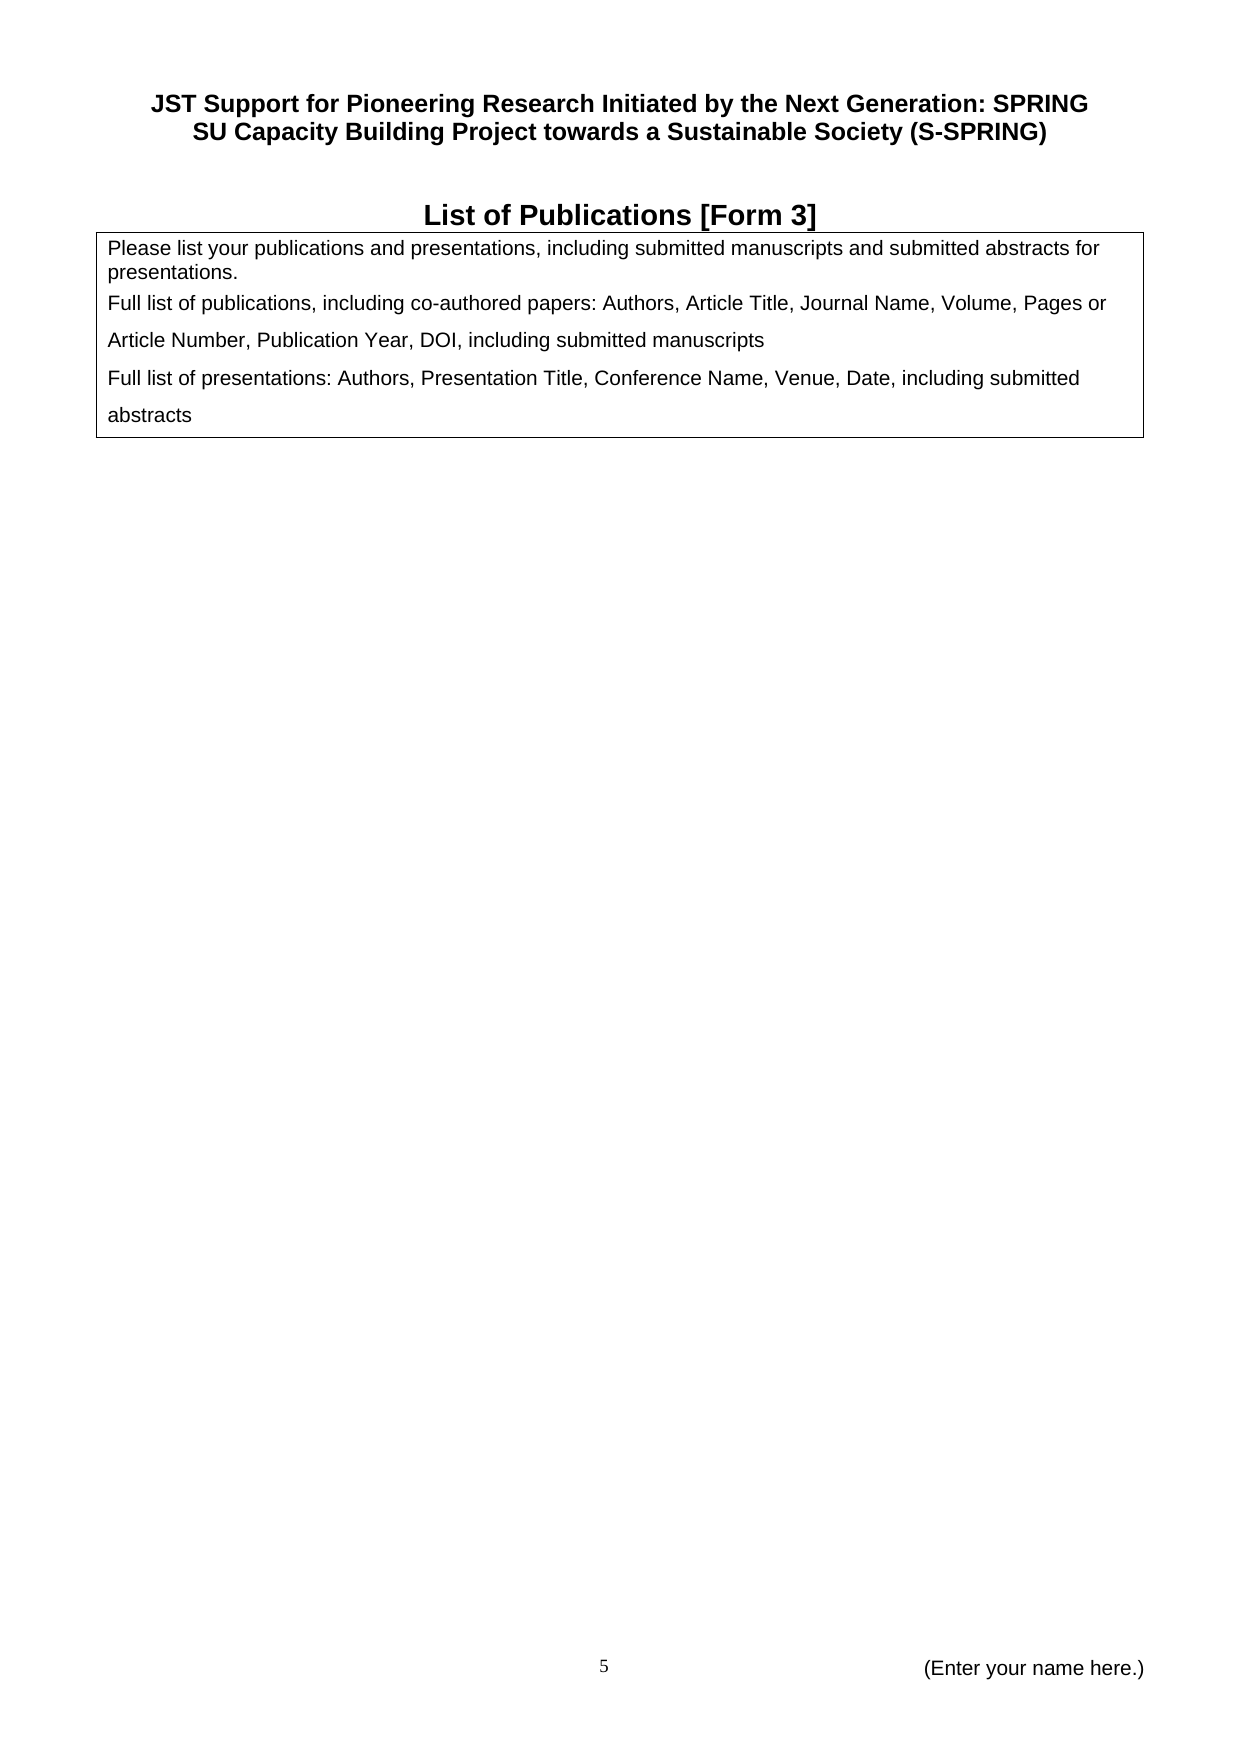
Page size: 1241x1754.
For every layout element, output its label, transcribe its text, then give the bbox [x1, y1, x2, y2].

table_header Please list your publications and presentations, including submitted manuscripts and submitted abstracts for presentations. Full list of publications, including co-authored papers: Authors, Article Title, Journal Name, Volume, Pages or Article Number, Publication Year, DOI, including submitted manuscripts Full list of presentations: Authors, Presentation Title, Conference Name, Venue, Date, including submitted abstracts [97, 233, 1143, 437]
text List of Publications [Form 3] [96, 198, 1144, 232]
